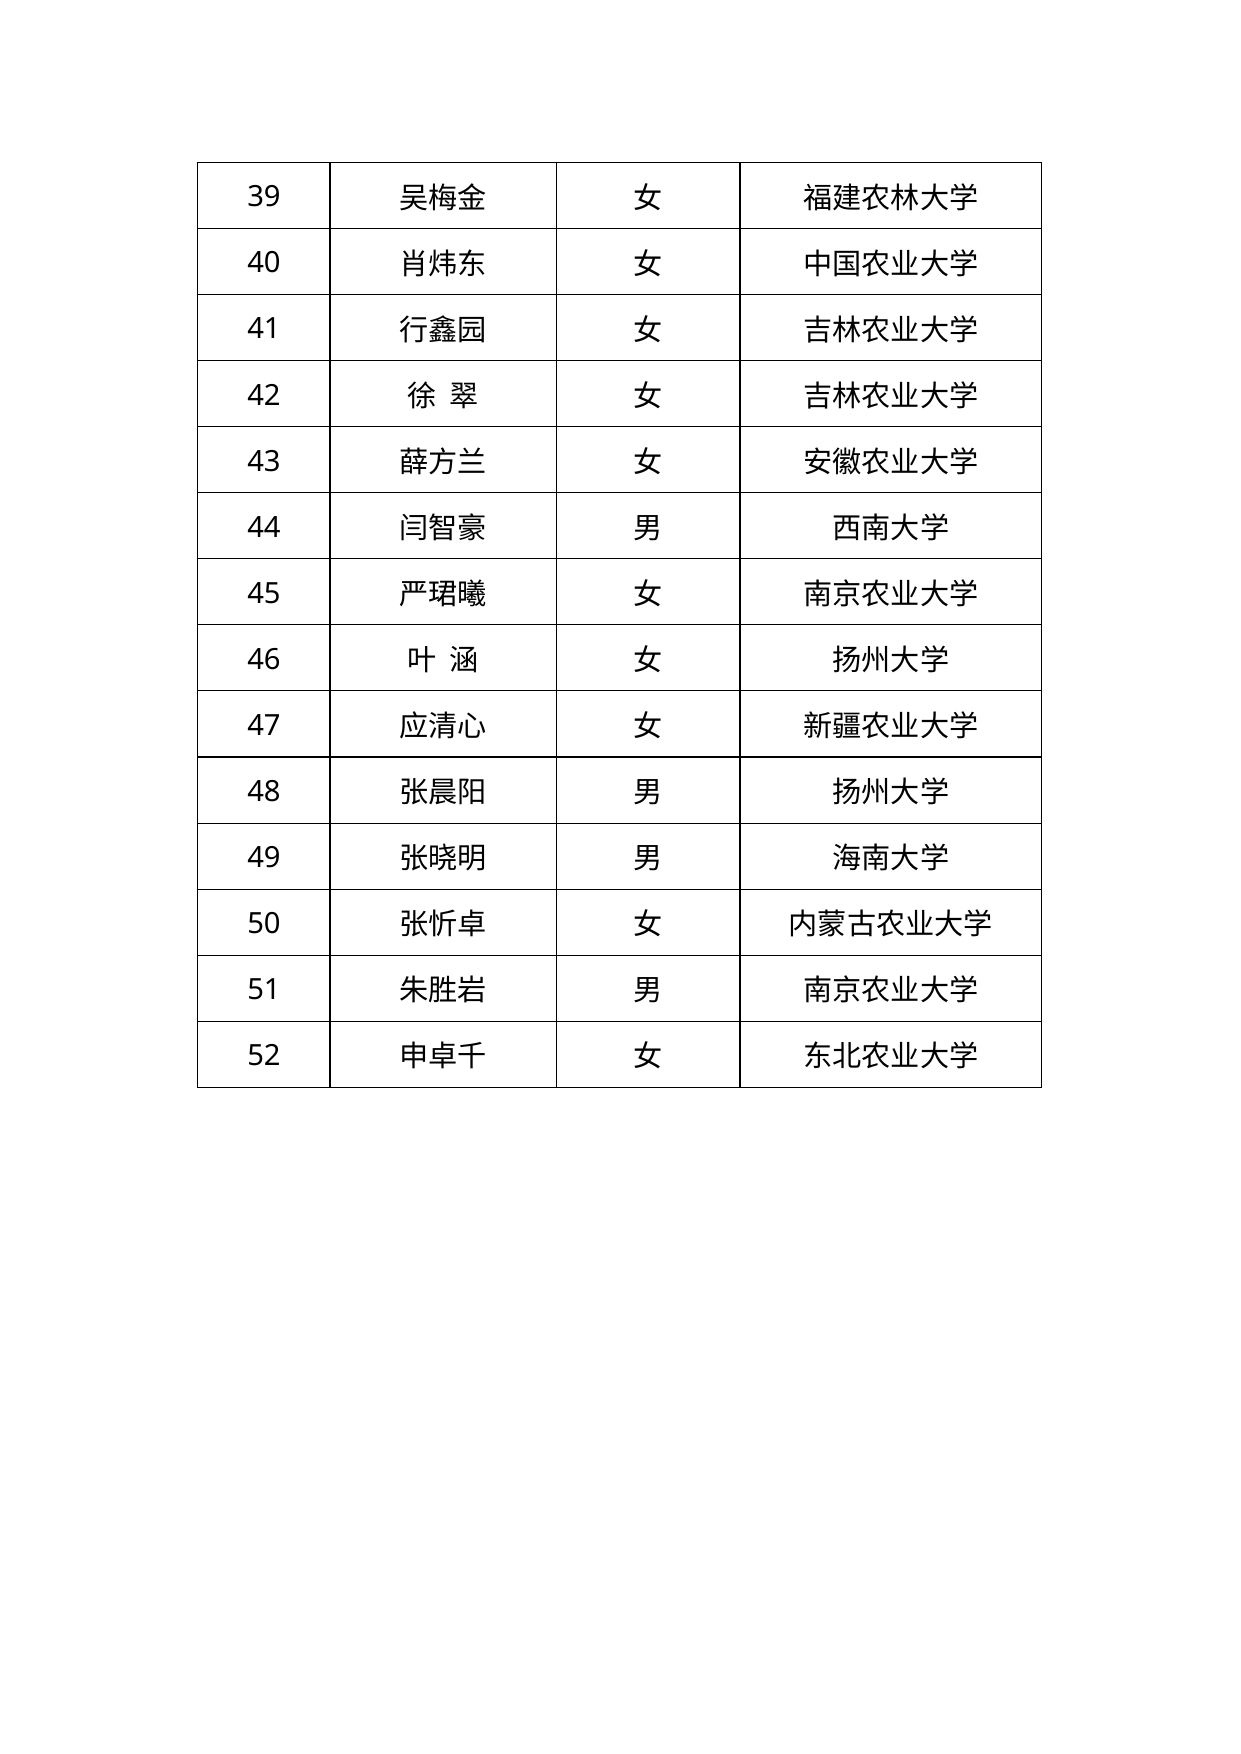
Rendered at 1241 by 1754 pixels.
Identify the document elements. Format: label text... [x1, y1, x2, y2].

table_cell 徐 翠 [331, 361, 556, 426]
table_cell 吉林农业大学 [741, 295, 1041, 360]
table_cell 47 [198, 691, 329, 756]
table_cell 45 [198, 559, 329, 624]
table_cell 女 [557, 559, 739, 624]
table_cell 申卓千 [331, 1022, 556, 1087]
table_cell 东北农业大学 [741, 1022, 1041, 1087]
table_cell 50 [198, 890, 329, 954]
table_cell 中国农业大学 [741, 229, 1041, 294]
table_cell 男 [557, 758, 739, 822]
table_cell 闫智豪 [331, 493, 556, 558]
table_cell 薛方兰 [331, 427, 556, 492]
table_cell 张晨阳 [331, 758, 556, 822]
table_cell 福建农林大学 [741, 163, 1041, 228]
table_cell 南京农业大学 [741, 559, 1041, 624]
table_cell 扬州大学 [741, 758, 1041, 822]
table_cell 女 [557, 1022, 739, 1087]
table_cell 安徽农业大学 [741, 427, 1041, 492]
table_cell 男 [557, 956, 739, 1021]
table_cell 朱胜岩 [331, 956, 556, 1021]
table_cell 应清心 [331, 691, 556, 756]
table_cell 48 [198, 758, 329, 822]
table_cell 41 [198, 295, 329, 360]
table_cell 女 [557, 625, 739, 690]
table_cell 张晓明 [331, 824, 556, 888]
table_cell 扬州大学 [741, 625, 1041, 690]
table_cell 西南大学 [741, 493, 1041, 558]
table_cell 49 [198, 824, 329, 888]
table_cell 海南大学 [741, 824, 1041, 888]
table_cell 女 [557, 163, 739, 228]
table_cell 女 [557, 229, 739, 294]
table_cell 46 [198, 625, 329, 690]
table_cell 女 [557, 691, 739, 756]
table_cell 严珺曦 [331, 559, 556, 624]
table_cell 新疆农业大学 [741, 691, 1041, 756]
table_cell 吴梅金 [331, 163, 556, 228]
table_cell 40 [198, 229, 329, 294]
table_cell 女 [557, 295, 739, 360]
table_cell 男 [557, 493, 739, 558]
table_cell 51 [198, 956, 329, 1021]
table_cell 42 [198, 361, 329, 426]
table_cell 52 [198, 1022, 329, 1087]
table_cell 张忻卓 [331, 890, 556, 954]
table_cell 吉林农业大学 [741, 361, 1041, 426]
table_cell 行鑫园 [331, 295, 556, 360]
table_cell 43 [198, 427, 329, 492]
table_cell 男 [557, 824, 739, 888]
table_cell 39 [198, 163, 329, 228]
table_cell 女 [557, 427, 739, 492]
table_cell 女 [557, 361, 739, 426]
table_cell 44 [198, 493, 329, 558]
table_cell 叶 涵 [331, 625, 556, 690]
table_cell 内蒙古农业大学 [741, 890, 1041, 954]
table_cell 肖炜东 [331, 229, 556, 294]
table_cell 女 [557, 890, 739, 954]
table_cell 南京农业大学 [741, 956, 1041, 1021]
